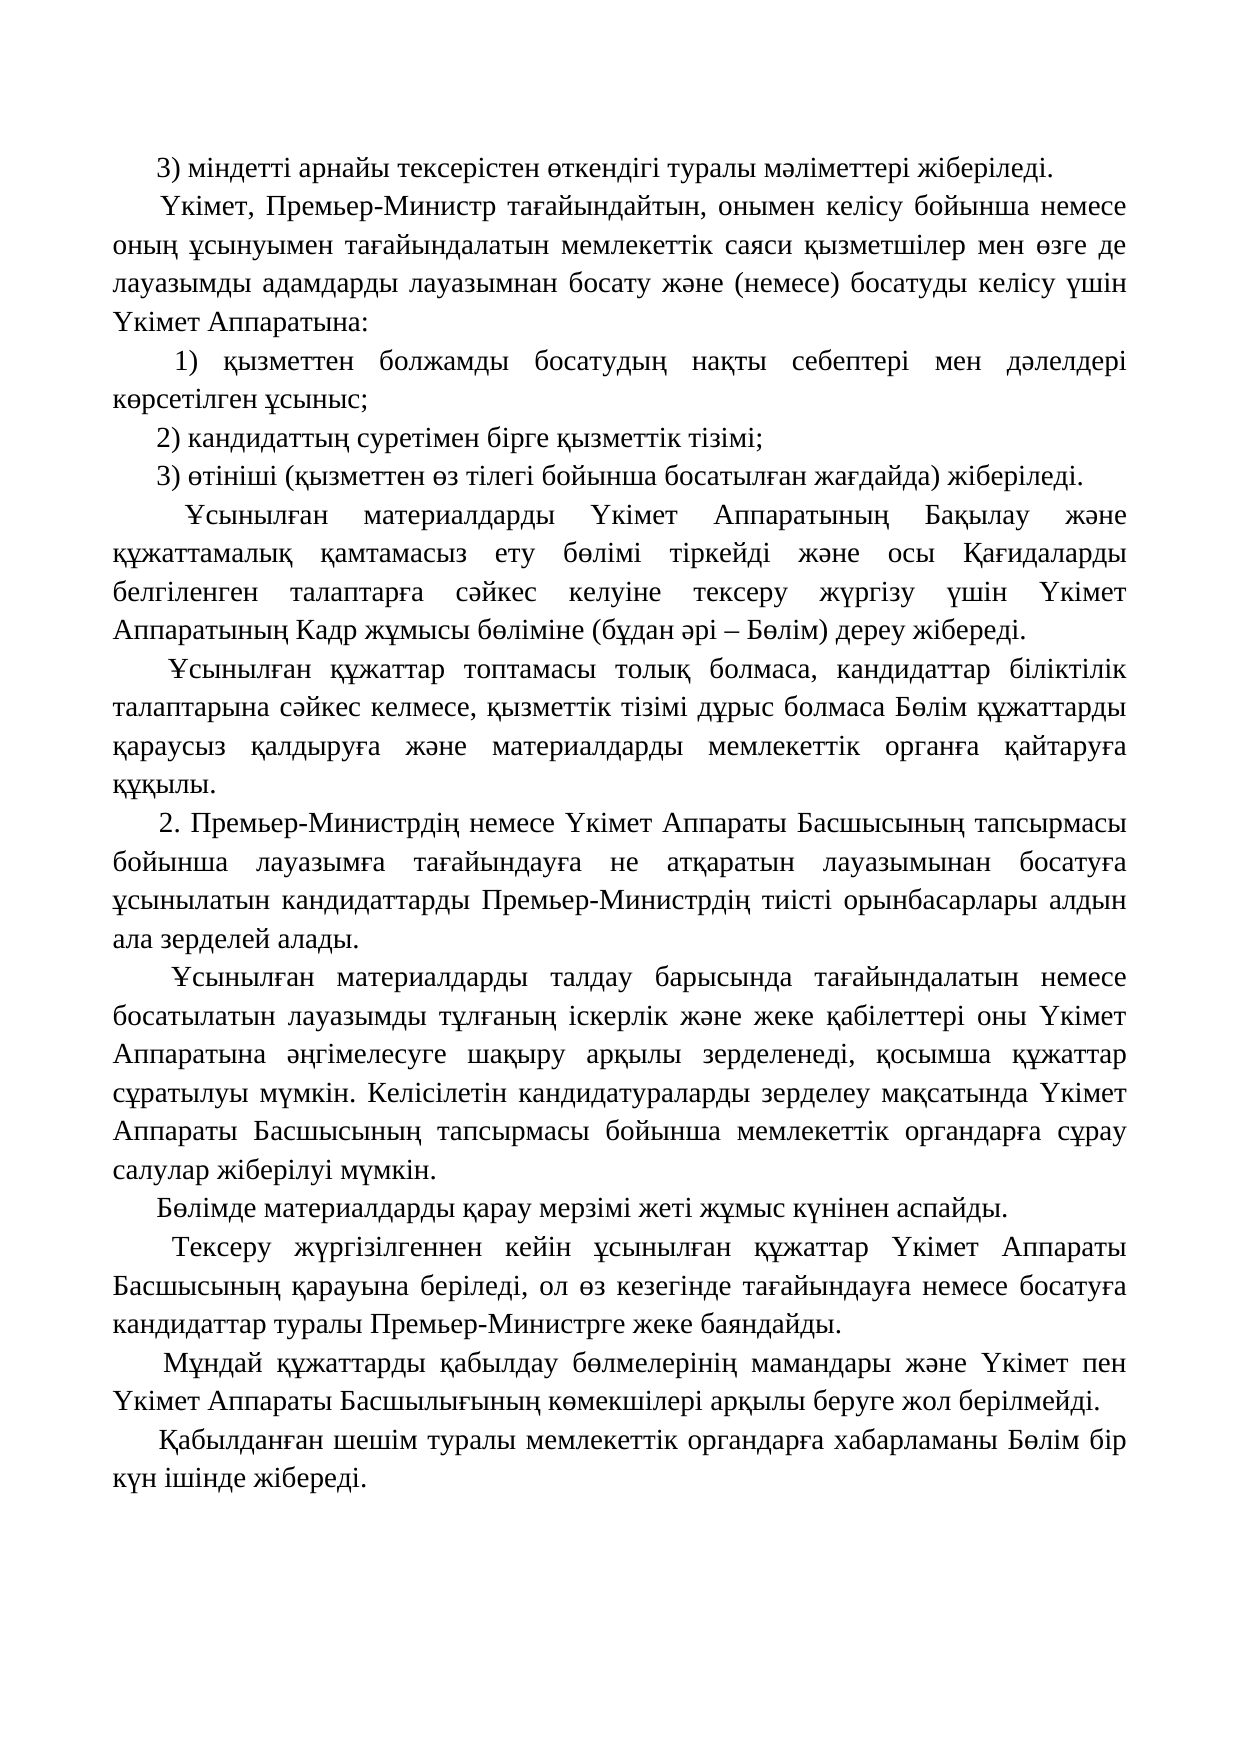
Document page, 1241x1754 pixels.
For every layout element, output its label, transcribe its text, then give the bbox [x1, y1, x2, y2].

text Ұсынылған құжаттар топтамасы толық болмаса, кандидаттар біліктілік талаптарына сәйкес келмесе, қызметтік тізімі дұрыс болмаса Бөлім құжаттарды қараусыз қалдыруға және материалдарды мемлекеттік органға қайтаруға құқылы. [112, 651, 1128, 800]
text Үкімет, Премьер-Министр тағайындайтын, онымен келiсу бойынша немесе оның ұсынуымен тағайындалатын мемлекеттік саяси қызметшілер мен өзге де лауазымды адамдарды лауазымнан босату және (немесе) босатуды келісу үшін Үкімет Аппаратына: [112, 188, 1128, 338]
text Қабылданған шешім туралы мемлекеттік органдарға хабарламаны Бөлім бір күн ішінде жібереді. [112, 1422, 1128, 1494]
text Мұндай құжаттарды қабылдау бөлмелерінің мамандары және Үкімет пен Үкімет Аппараты Басшылығының көмекшілері арқылы беруге жол берілмейді. [112, 1345, 1128, 1417]
text 3) міндетті арнайы тексерістен өткендігі туралы мәліметтері жіберіледі. [112, 150, 1128, 183]
text 3) өтініші (қызметтен өз тілегі бойынша босатылған жағдайда) жіберіледі. [112, 458, 1128, 492]
text Ұсынылған материалдарды Үкімет Аппаратының Бақылау және құжаттамалық қамтамасыз ету бөлімі тіркейді және осы Қағидаларды белгіленген талаптарға сәйкес келуіне тексеру жүргізу үшін Үкімет Аппаратының Кадр жұмысы бөліміне (бұдан әрі – Бөлім) дереу жібереді. [112, 497, 1128, 646]
text 1) қызметтен болжамды босатудың нақты себептері мен дәлелдері көрсетілген ұсыныс; [112, 343, 1128, 415]
text Ұсынылған материалдарды талдау барысында тағайындалатын немесе босатылатын лауазымды тұлғаның іскерлік және жеке қабілеттері оны Үкімет Аппаратына әңгімелесуге шақыру арқылы зерделенеді, қосымша құжаттар сұратылуы мүмкін. Келісілетін кандидатураларды зерделеу мақсатында Үкімет Аппараты Басшысының тапсырмасы бойынша мемлекеттік органдарға сұрау салулар жіберілуі мүмкін. [112, 959, 1128, 1186]
text 2. Премьер-Министрдің немесе Үкімет Аппараты Басшысының тапсырмасы бойынша лауазымға тағайындауға не атқаратын лауазымынан босатуға ұсынылатын кандидаттарды Премьер-Министрдің тиісті орынбасарлары алдын ала зерделей алады. [112, 805, 1128, 954]
text Бөлімде материалдарды қарау мерзімі жеті жұмыс күнінен аспайды. [112, 1191, 1128, 1224]
text Тексеру жүргізілгеннен кейін ұсынылған құжаттар Үкімет Аппараты Басшысының қарауына беріледі, ол өз кезегінде тағайындауға немесе босатуға кандидаттар туралы Премьер-Министрге жеке баяндайды. [112, 1229, 1128, 1340]
text 2) кандидаттың суретімен бірге қызметтік тізімі; [112, 420, 1128, 453]
